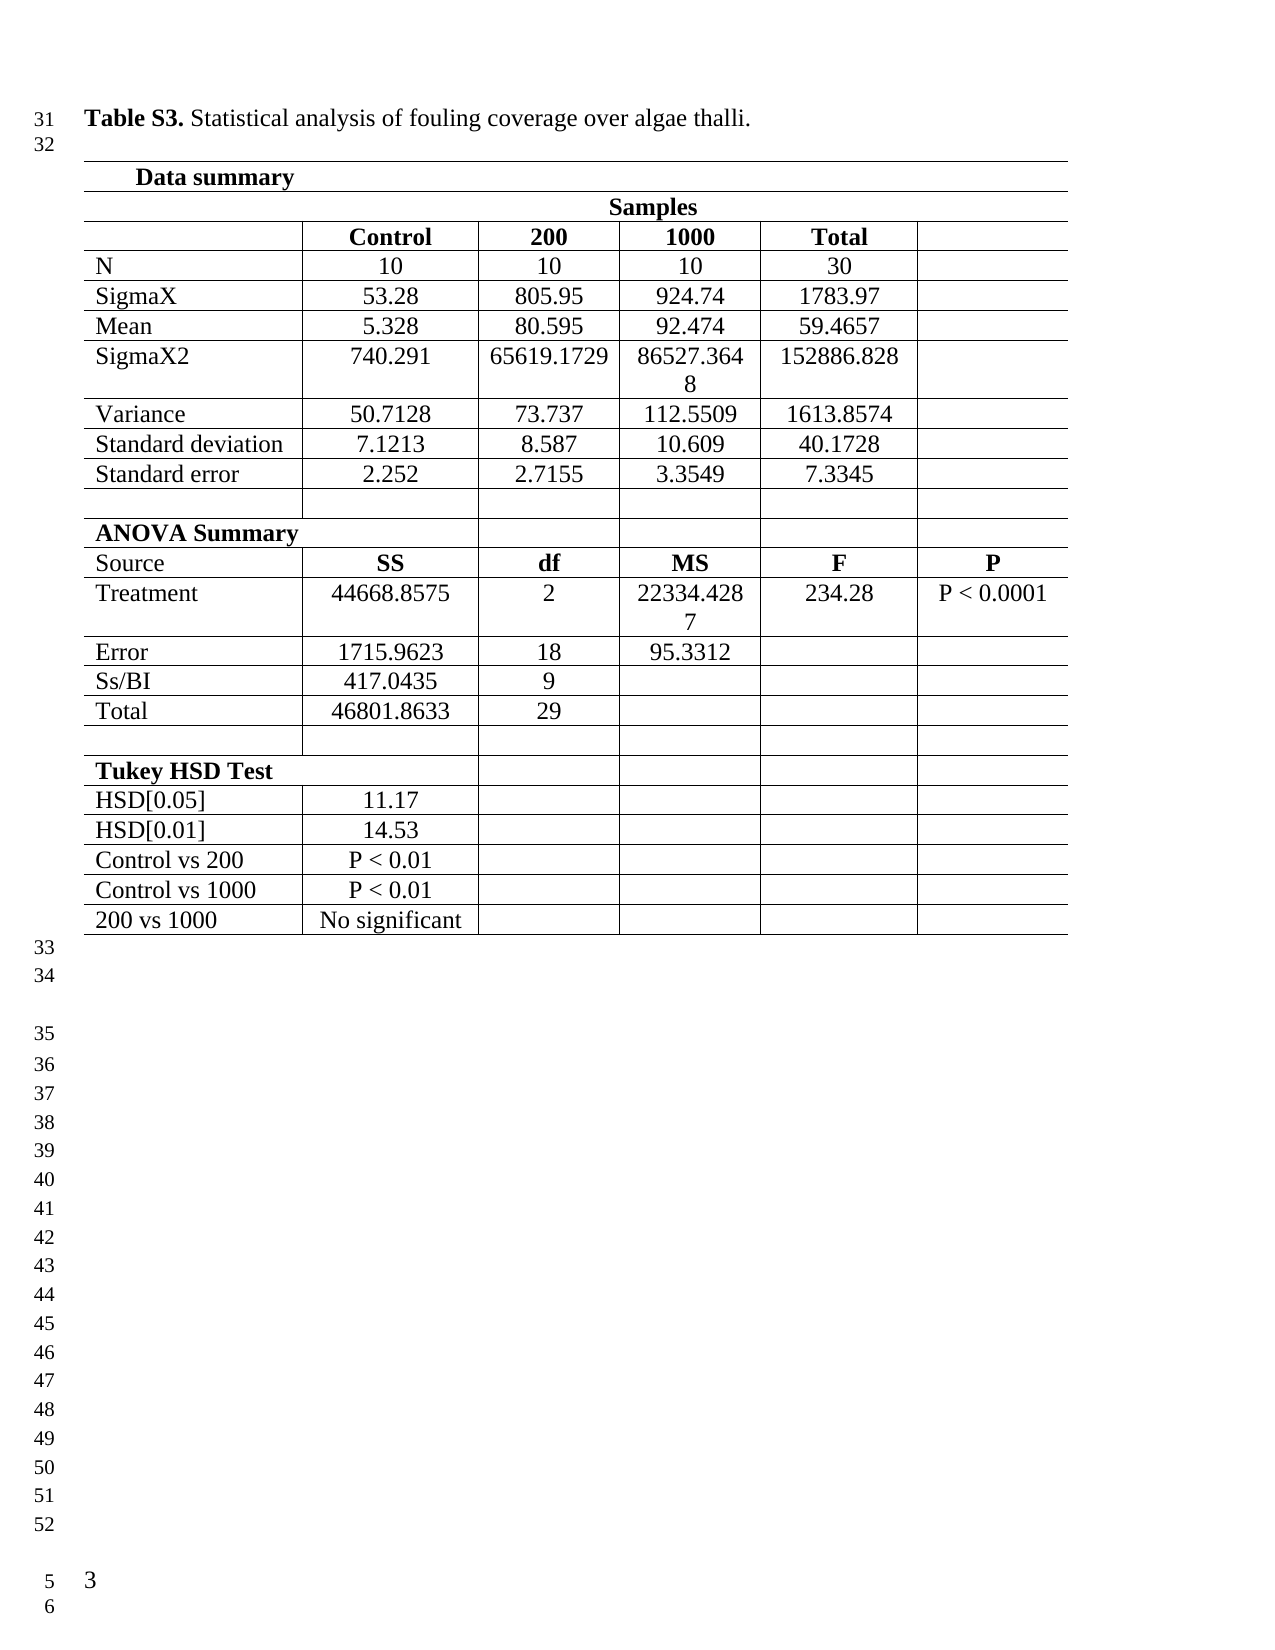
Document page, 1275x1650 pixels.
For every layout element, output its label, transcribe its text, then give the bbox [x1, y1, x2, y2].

table_cell 95.3312 [620, 637, 760, 665]
table_cell [918, 341, 1068, 398]
table_cell ANOVA Summary [84, 519, 478, 547]
table_cell Control vs 200 [84, 845, 302, 874]
table_cell 59.4657 [761, 311, 917, 340]
table_cell 10 [620, 251, 760, 280]
table_cell [479, 845, 619, 874]
table_cell [620, 905, 760, 933]
table_cell Ss/BI [84, 666, 302, 695]
table_cell 7.3345 [761, 459, 917, 488]
table_cell 740.291 [303, 341, 478, 398]
table_cell 18 [479, 637, 619, 665]
table_cell 1715.9623 [303, 637, 478, 665]
table_cell [761, 726, 917, 755]
table_cell [918, 756, 1068, 784]
table_cell [620, 875, 760, 904]
table_cell 22334.4287 [620, 578, 760, 636]
table_cell [620, 756, 760, 784]
table_cell Standard error [84, 459, 302, 488]
table_cell [620, 696, 760, 725]
table_cell P < 0.01 [303, 845, 478, 874]
table_cell [918, 786, 1068, 814]
table_cell [620, 489, 760, 517]
table_cell 50.7128 [303, 399, 478, 428]
table_cell 3.3549 [620, 459, 760, 488]
table_cell P < 0.0001 [918, 578, 1068, 636]
table_cell 924.74 [620, 281, 760, 310]
table_cell Total [84, 696, 302, 725]
table_cell [918, 311, 1068, 340]
table_cell 1000 [620, 222, 760, 250]
table_cell 14.53 [303, 815, 478, 844]
table_cell Mean [84, 311, 302, 340]
table_cell [918, 905, 1068, 933]
table_cell [918, 222, 1068, 250]
table_cell Source [84, 548, 302, 577]
table_cell 1783.97 [761, 281, 917, 310]
table_cell MS [620, 548, 760, 577]
table_cell [620, 519, 760, 547]
table_cell 200 vs 1000 [84, 905, 302, 933]
table_cell [479, 519, 619, 547]
table_cell [303, 489, 478, 517]
table_header Data summary [84, 162, 1068, 191]
table_cell [479, 756, 619, 784]
table_cell 40.1728 [761, 429, 917, 458]
table_cell [918, 459, 1068, 488]
table_cell [479, 489, 619, 517]
table_cell 10 [303, 251, 478, 280]
table_cell [84, 726, 302, 755]
table_cell [479, 726, 619, 755]
table_cell 44668.8575 [303, 578, 478, 636]
table_cell 234.28 [761, 578, 917, 636]
table_cell [620, 726, 760, 755]
table_cell 73.737 [479, 399, 619, 428]
table_cell 53.28 [303, 281, 478, 310]
table_cell 8.587 [479, 429, 619, 458]
table_cell [84, 192, 238, 221]
table_cell [761, 666, 917, 695]
table_cell df [479, 548, 619, 577]
table_cell [620, 845, 760, 874]
table_cell Control [303, 222, 478, 250]
table_cell 10 [479, 251, 619, 280]
table_cell [620, 786, 760, 814]
table_cell [761, 519, 917, 547]
table_cell Error [84, 637, 302, 665]
table_cell [303, 726, 478, 755]
table_cell [479, 786, 619, 814]
table_cell Treatment [84, 578, 302, 636]
table_cell 80.595 [479, 311, 619, 340]
table_cell [761, 756, 917, 784]
table_cell 805.95 [479, 281, 619, 310]
table_cell 29 [479, 696, 619, 725]
table_cell SigmaX [84, 281, 302, 310]
table_cell [761, 905, 917, 933]
table_cell F [761, 548, 917, 577]
table_cell [918, 726, 1068, 755]
table_cell Samples [238, 192, 1068, 221]
table_cell SigmaX2 [84, 341, 302, 398]
table_cell Total [761, 222, 917, 250]
table_cell 152886.828 [761, 341, 917, 398]
table_cell [620, 815, 760, 844]
table_cell 2 [479, 578, 619, 636]
table_cell 65619.1729 [479, 341, 619, 398]
text Table S3. Statistical analysis of fouling coverage over algae thalli. [84, 103, 1068, 132]
table_cell [761, 845, 917, 874]
table_cell [918, 281, 1068, 310]
table_cell [479, 815, 619, 844]
table_cell 9 [479, 666, 619, 695]
table_cell 112.5509 [620, 399, 760, 428]
table_cell 10.609 [620, 429, 760, 458]
table_cell [918, 696, 1068, 725]
table_cell [761, 637, 917, 665]
table_cell [84, 489, 302, 517]
table_cell SS [303, 548, 478, 577]
table_cell [84, 222, 302, 250]
table_cell [479, 875, 619, 904]
table_cell 11.17 [303, 786, 478, 814]
table_cell [761, 696, 917, 725]
table_cell [918, 875, 1068, 904]
table_cell [761, 815, 917, 844]
table_cell [918, 519, 1068, 547]
table_cell 5.328 [303, 311, 478, 340]
table_cell 7.1213 [303, 429, 478, 458]
table_cell N [84, 251, 302, 280]
table_cell 2.252 [303, 459, 478, 488]
table_cell [620, 666, 760, 695]
table_cell Tukey HSD Test [84, 756, 478, 784]
table_cell P < 0.01 [303, 875, 478, 904]
table_cell P [918, 548, 1068, 577]
table_cell 86527.3648 [620, 341, 760, 398]
table_cell [918, 251, 1068, 280]
table_cell [479, 905, 619, 933]
table_cell [918, 489, 1068, 517]
table_cell [918, 399, 1068, 428]
table_cell [918, 845, 1068, 874]
table_cell HSD[0.05] [84, 786, 302, 814]
table_cell 2.7155 [479, 459, 619, 488]
table_cell Variance [84, 399, 302, 428]
table_cell [918, 815, 1068, 844]
table_cell [761, 875, 917, 904]
table_cell 92.474 [620, 311, 760, 340]
table_cell Control vs 1000 [84, 875, 302, 904]
table_cell [918, 429, 1068, 458]
table_cell [918, 637, 1068, 665]
table_cell [761, 786, 917, 814]
table_cell [761, 489, 917, 517]
table_cell HSD[0.01] [84, 815, 302, 844]
table_cell No significant [303, 905, 478, 933]
table_cell 30 [761, 251, 917, 280]
table_cell Standard deviation [84, 429, 302, 458]
table_cell [918, 666, 1068, 695]
table_cell 200 [479, 222, 619, 250]
table_cell 1613.8574 [761, 399, 917, 428]
table_cell 46801.8633 [303, 696, 478, 725]
table_cell 417.0435 [303, 666, 478, 695]
